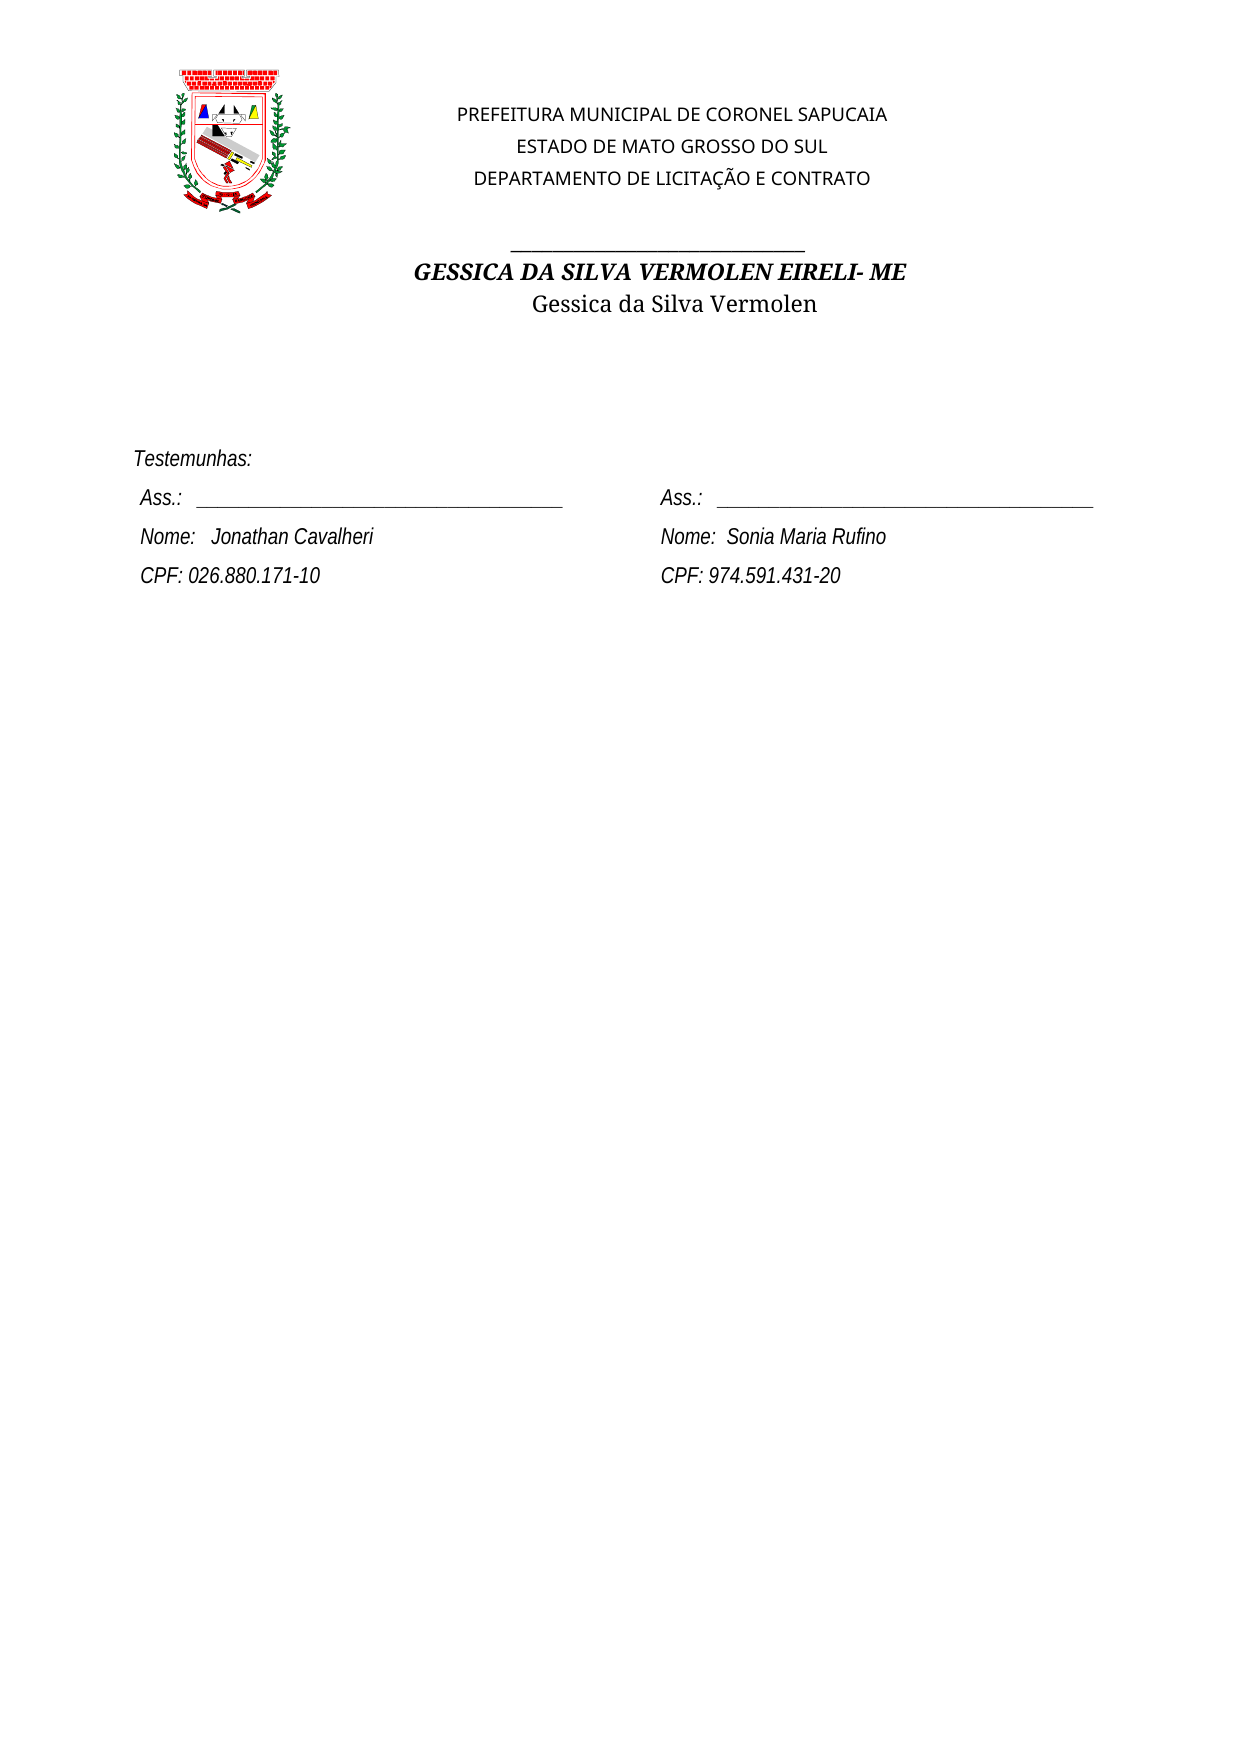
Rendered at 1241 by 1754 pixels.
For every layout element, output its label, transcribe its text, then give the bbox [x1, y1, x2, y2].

table_cell CPF: 974.591.431-20 [653, 550, 1173, 588]
table_header Ass.: ____________________________________ [653, 472, 1173, 511]
table_cell GESSICA DA SILVA VERMOLEN EIRELI- ME [133, 256, 1174, 287]
text Testemunhas: [133, 445, 1152, 472]
text Gessica da Silva Vermolen [133, 287, 1152, 319]
table_cell Nome: Jonathan Cavalheri [133, 511, 653, 549]
table_cell Nome: Sonia Maria Rufino [653, 511, 1173, 549]
table_header ____________________________ [133, 225, 1174, 256]
table_cell CPF: 026.880.171-10 [133, 550, 653, 588]
table_header Ass.: ___________________________________ [133, 472, 653, 511]
